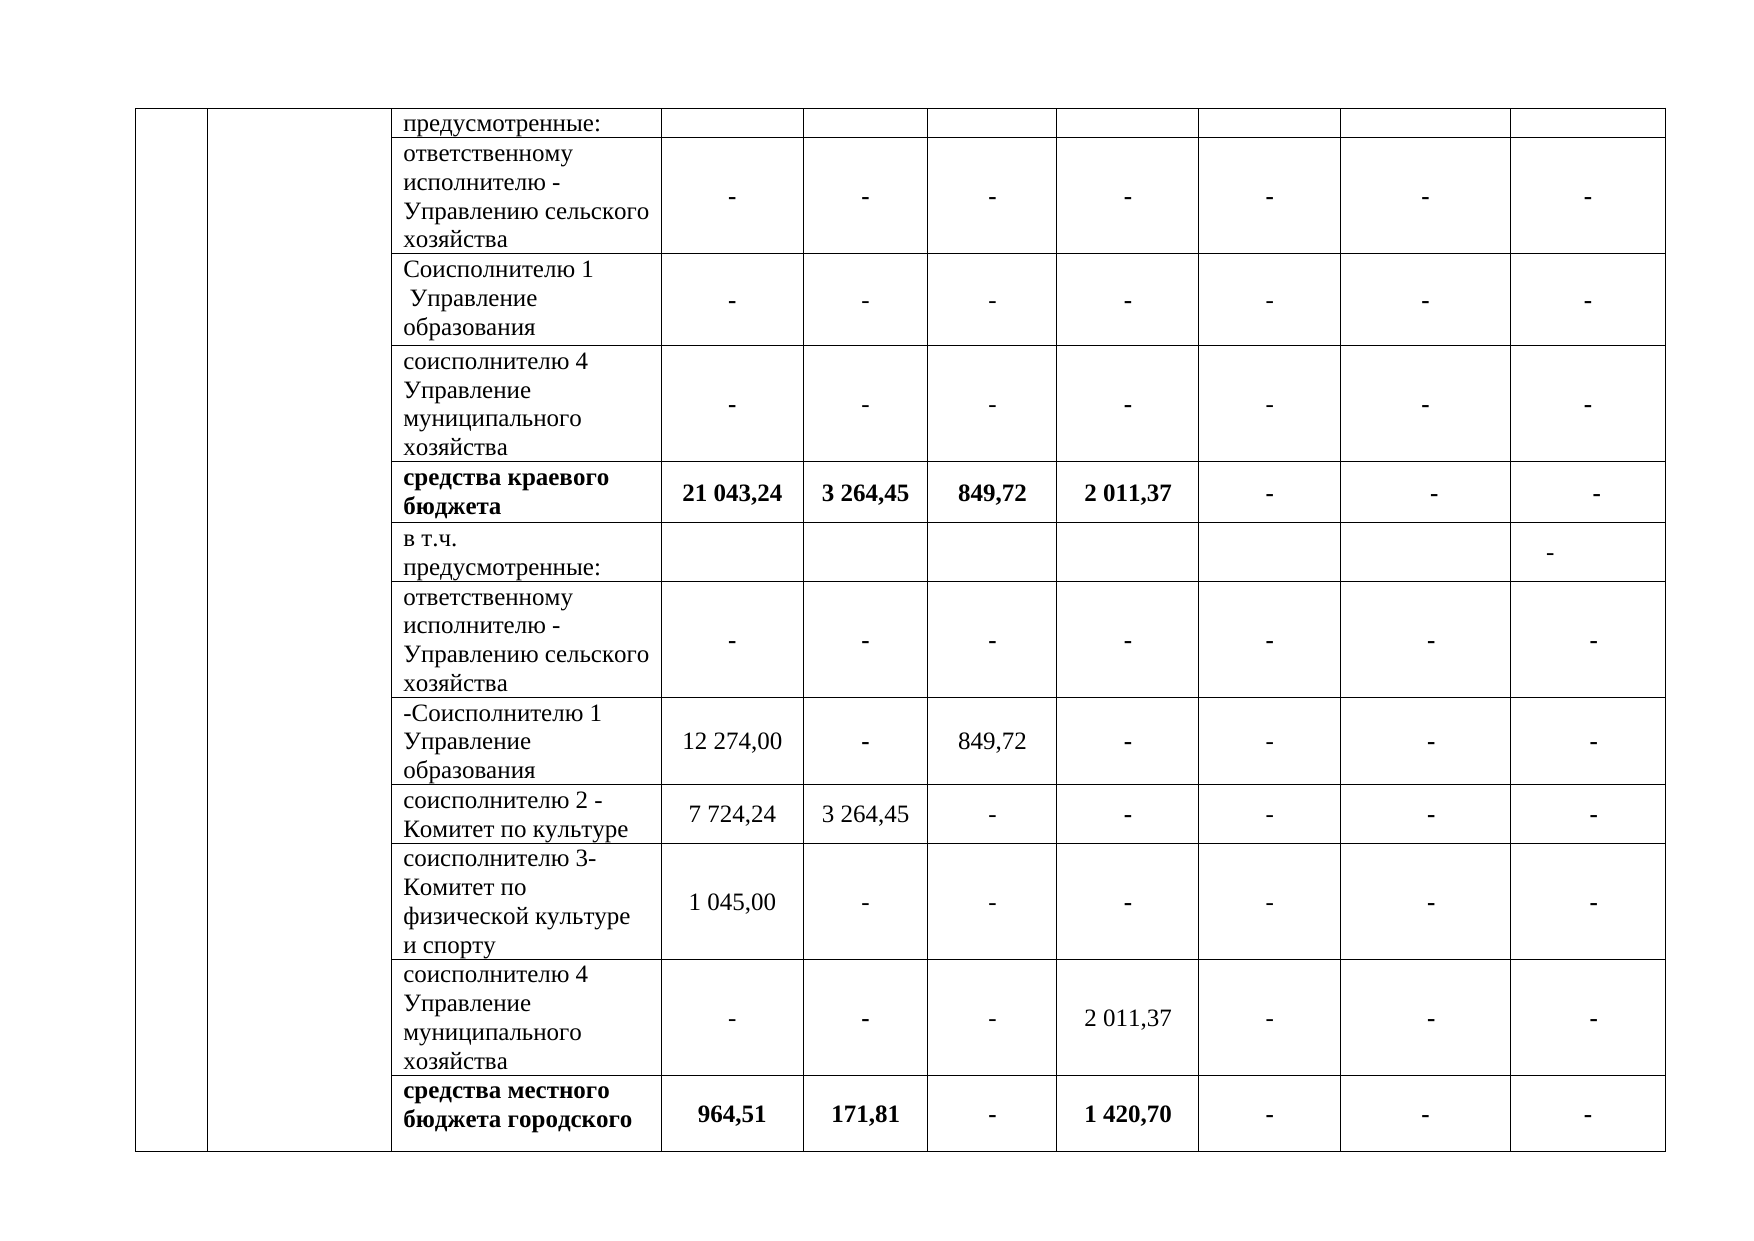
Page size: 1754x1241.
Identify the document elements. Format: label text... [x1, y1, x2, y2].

table_cell - [1511, 1076, 1665, 1151]
table_cell -Соисполнителю 1 Управление образования [392, 698, 661, 784]
table_cell - [1511, 109, 1665, 137]
table_cell - [1341, 462, 1510, 522]
table_cell 7 724,24 [662, 785, 803, 842]
table_cell [1057, 523, 1198, 581]
table_cell средства краевого бюджета [392, 462, 661, 522]
table_cell - [662, 254, 803, 345]
table_cell - [1199, 582, 1340, 697]
table_cell - [804, 254, 927, 345]
table_cell ответственному исполнителю - Управлению сельского хозяйства [392, 582, 661, 697]
table_cell - [928, 1076, 1056, 1151]
table_cell - [1341, 346, 1510, 461]
table_cell - [804, 960, 927, 1074]
table_cell - [804, 346, 927, 461]
table_cell - [928, 960, 1056, 1074]
table_cell [928, 109, 1056, 137]
table_cell - [1511, 523, 1665, 581]
table_cell - [1341, 960, 1510, 1074]
table_cell ответственному исполнителю - Управлению сельского хозяйства [392, 138, 661, 253]
table_cell [662, 523, 803, 581]
table_cell - [1341, 1076, 1510, 1151]
table_cell - [1511, 785, 1665, 842]
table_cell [392, 1076, 661, 1151]
table_cell в т.ч. предусмотренные: [392, 523, 661, 581]
table_cell 3 264,45 [804, 462, 927, 522]
table_cell [1341, 109, 1510, 137]
table_cell - [1199, 785, 1340, 842]
table_cell - [1057, 785, 1198, 842]
table_cell [1341, 523, 1510, 581]
table_cell - [1057, 698, 1198, 784]
table_cell соисполнителю 3- Комитет по физической культуре и спорту [392, 844, 661, 958]
table_cell соисполнителю 4 Управление муниципального хозяйства [392, 346, 661, 461]
table_cell - [1511, 254, 1665, 345]
table_cell - [1057, 844, 1198, 958]
table_cell - [928, 254, 1056, 345]
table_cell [392, 109, 661, 137]
table_cell 21 043,24 [662, 462, 803, 522]
table_cell - [1341, 254, 1510, 345]
table_cell - [1511, 138, 1665, 253]
table_cell - [1341, 844, 1510, 958]
table_cell - [1511, 960, 1665, 1074]
table_cell - [928, 138, 1056, 253]
table_cell - [804, 698, 927, 784]
table_cell - [928, 346, 1056, 461]
table_cell - [1511, 346, 1665, 461]
table_cell 1 420,70 [1057, 1076, 1198, 1151]
table_cell 964,51 [662, 1076, 803, 1151]
table_cell 171,81 [804, 1076, 927, 1151]
table_cell - [1199, 346, 1340, 461]
table_cell [928, 523, 1056, 581]
table_cell - [662, 960, 803, 1074]
table_cell - [1057, 346, 1198, 461]
table_cell - [1511, 844, 1665, 958]
table_cell - [1057, 254, 1198, 345]
table_cell - [1511, 582, 1665, 697]
table_cell соисполнителю 2 - Комитет по культуре [392, 785, 661, 842]
table_cell - [1199, 1076, 1340, 1151]
table_cell соисполнителю 4 Управление муниципального хозяйства [392, 960, 661, 1074]
table_cell - [1199, 960, 1340, 1074]
table_cell - [928, 785, 1056, 842]
table_cell [804, 109, 927, 137]
table_cell - [1341, 138, 1510, 253]
table_cell 849,72 [928, 462, 1056, 522]
table_cell - [1341, 785, 1510, 842]
table_cell - [804, 844, 927, 958]
table_cell - [662, 138, 803, 253]
table_cell 2 011,37 [1057, 462, 1198, 522]
table_cell - [1199, 138, 1340, 253]
table_cell - [1511, 462, 1665, 522]
table_cell - [1057, 582, 1198, 697]
table_cell - [1057, 138, 1198, 253]
table_cell Соисполнителю 1 Управление образования [392, 254, 661, 345]
table_cell 2 011,37 [1057, 960, 1198, 1074]
table_cell 849,72 [928, 698, 1056, 784]
table_cell - [804, 582, 927, 697]
table_cell - [662, 582, 803, 697]
table_cell 1 045,00 [662, 844, 803, 958]
table_cell - [662, 346, 803, 461]
table_cell [662, 109, 803, 137]
table_cell [1199, 523, 1340, 581]
table_cell [1199, 109, 1340, 137]
table_cell - [1199, 698, 1340, 784]
table_cell 3 264,45 [804, 785, 927, 842]
table_cell - [1511, 698, 1665, 784]
table_cell - [1199, 844, 1340, 958]
table_cell - [1199, 254, 1340, 345]
table_cell - [928, 844, 1056, 958]
table_cell [804, 523, 927, 581]
table_cell - [804, 138, 927, 253]
table_cell 12 274,00 [662, 698, 803, 784]
table_cell - [1341, 698, 1510, 784]
table_cell [1057, 109, 1198, 137]
table_cell - [928, 582, 1056, 697]
table_cell - [1341, 582, 1510, 697]
table_cell - [1199, 462, 1340, 522]
